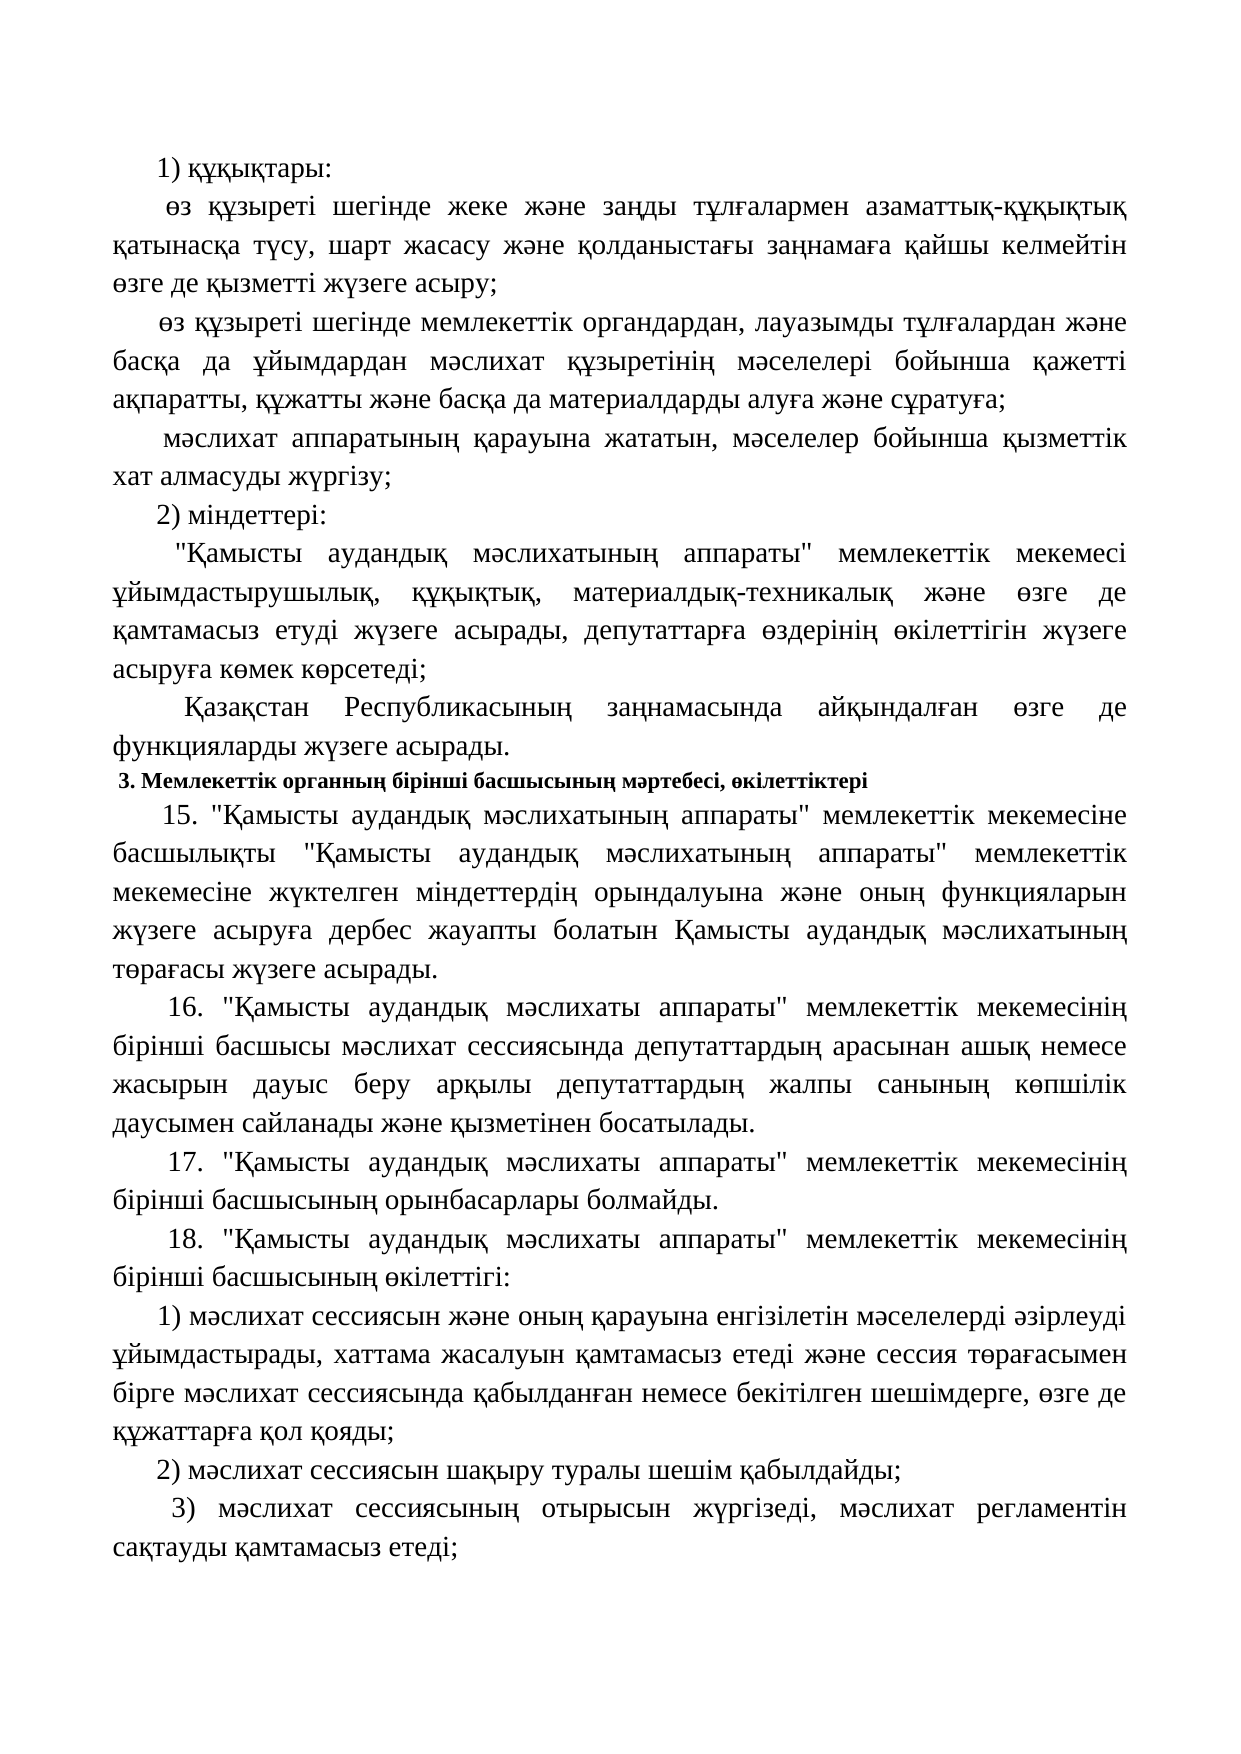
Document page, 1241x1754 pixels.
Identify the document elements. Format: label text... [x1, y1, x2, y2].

text өз құзыреті шегінде мемлекеттік органдардан, лауазымды тұлғалардан және басқа да ұйымдардан мәслихат құзыретінің мәселелері бойынша қажетті ақпаратты, құжатты және басқа да материалдарды алуға және сұратуға; [112, 304, 1128, 415]
text 2) міндеттері: [112, 497, 1128, 530]
text мәслихат аппаратының қарауына жататын, мәселелер бойынша қызметтік хат алмасуды жүргізу; [112, 420, 1128, 492]
text өз құзыреті шегінде жеке және заңды тұлғалармен азаматтық-құқықтық қатынасқа түсу, шарт жасасу және қолданыстағы заңнамаға қайшы келмейтін өзге де қызметті жүзеге асыру; [112, 188, 1128, 299]
text 1) мәслихат сессиясын және оның қарауына енгiзiлетiн мәселелердi әзiрлеудi ұйымдастырады, хаттама жасалуын қамтамасыз етедi және сессия төрағасымен бiрге мәслихат сессиясында қабылданған немесе бекiтiлген шешiмдерге, өзге де құжаттарға қол қояды; [112, 1298, 1128, 1447]
text 15. "Қамысты аудандық мәслихатының аппараты" мемлекеттік мекемесіне басшылықты "Қамысты аудандық мәслихатының аппараты" мемлекеттік мекемесіне жүктелген міндеттердің орындалуына және оның функцияларын жүзеге асыруға дербес жауапты болатын Қамысты аудандық мәслихатының төрағасы жүзеге асырады. [112, 797, 1128, 984]
text 3) мәслихат сессиясының отырысын жүргізеді, мәслихат регламентін сақтауды қамтамасыз етеді; [112, 1491, 1128, 1563]
text 2) мәслихат сессиясын шақыру туралы шешім қабылдайды; [112, 1452, 1128, 1486]
text 3. Мемлекеттік органның бірінші басшысының мәртебесі, өкілеттіктері [112, 767, 1128, 793]
text 1) құқықтары: [112, 150, 1128, 183]
text 16. "Қамысты аудандық мәслихаты аппараты" мемлекеттік мекемесінің бірінші басшысы мәслихат сессиясында депутаттардың арасынан ашық немесе жасырын дауыс беру арқылы депутаттардың жалпы санының көпшiлiк даусымен сайланады және қызметінен босатылады. [112, 989, 1128, 1139]
text Қазақстан Республикасының заңнамасында айқындалған өзге де функцияларды жүзеге асырады. [112, 689, 1128, 762]
text 17. "Қамысты аудандық мәслихаты аппараты" мемлекеттік мекемесінің бірінші басшысының орынбасарлары болмайды. [112, 1144, 1128, 1216]
text "Қамысты аудандық мәслихатының аппараты" мемлекеттік мекемесі ұйымдастырушылық, құқықтық, материалдық-техникалық және өзге де қамтамасыз етудi жүзеге асырады, депутаттарға өздерiнiң өкiлеттiгiн жүзеге асыруға көмек көрсетеді; [112, 535, 1128, 684]
text 18. "Қамысты аудандық мәслихаты аппараты" мемлекеттік мекемесінің бірінші басшысының өкілеттігі: [112, 1221, 1128, 1293]
